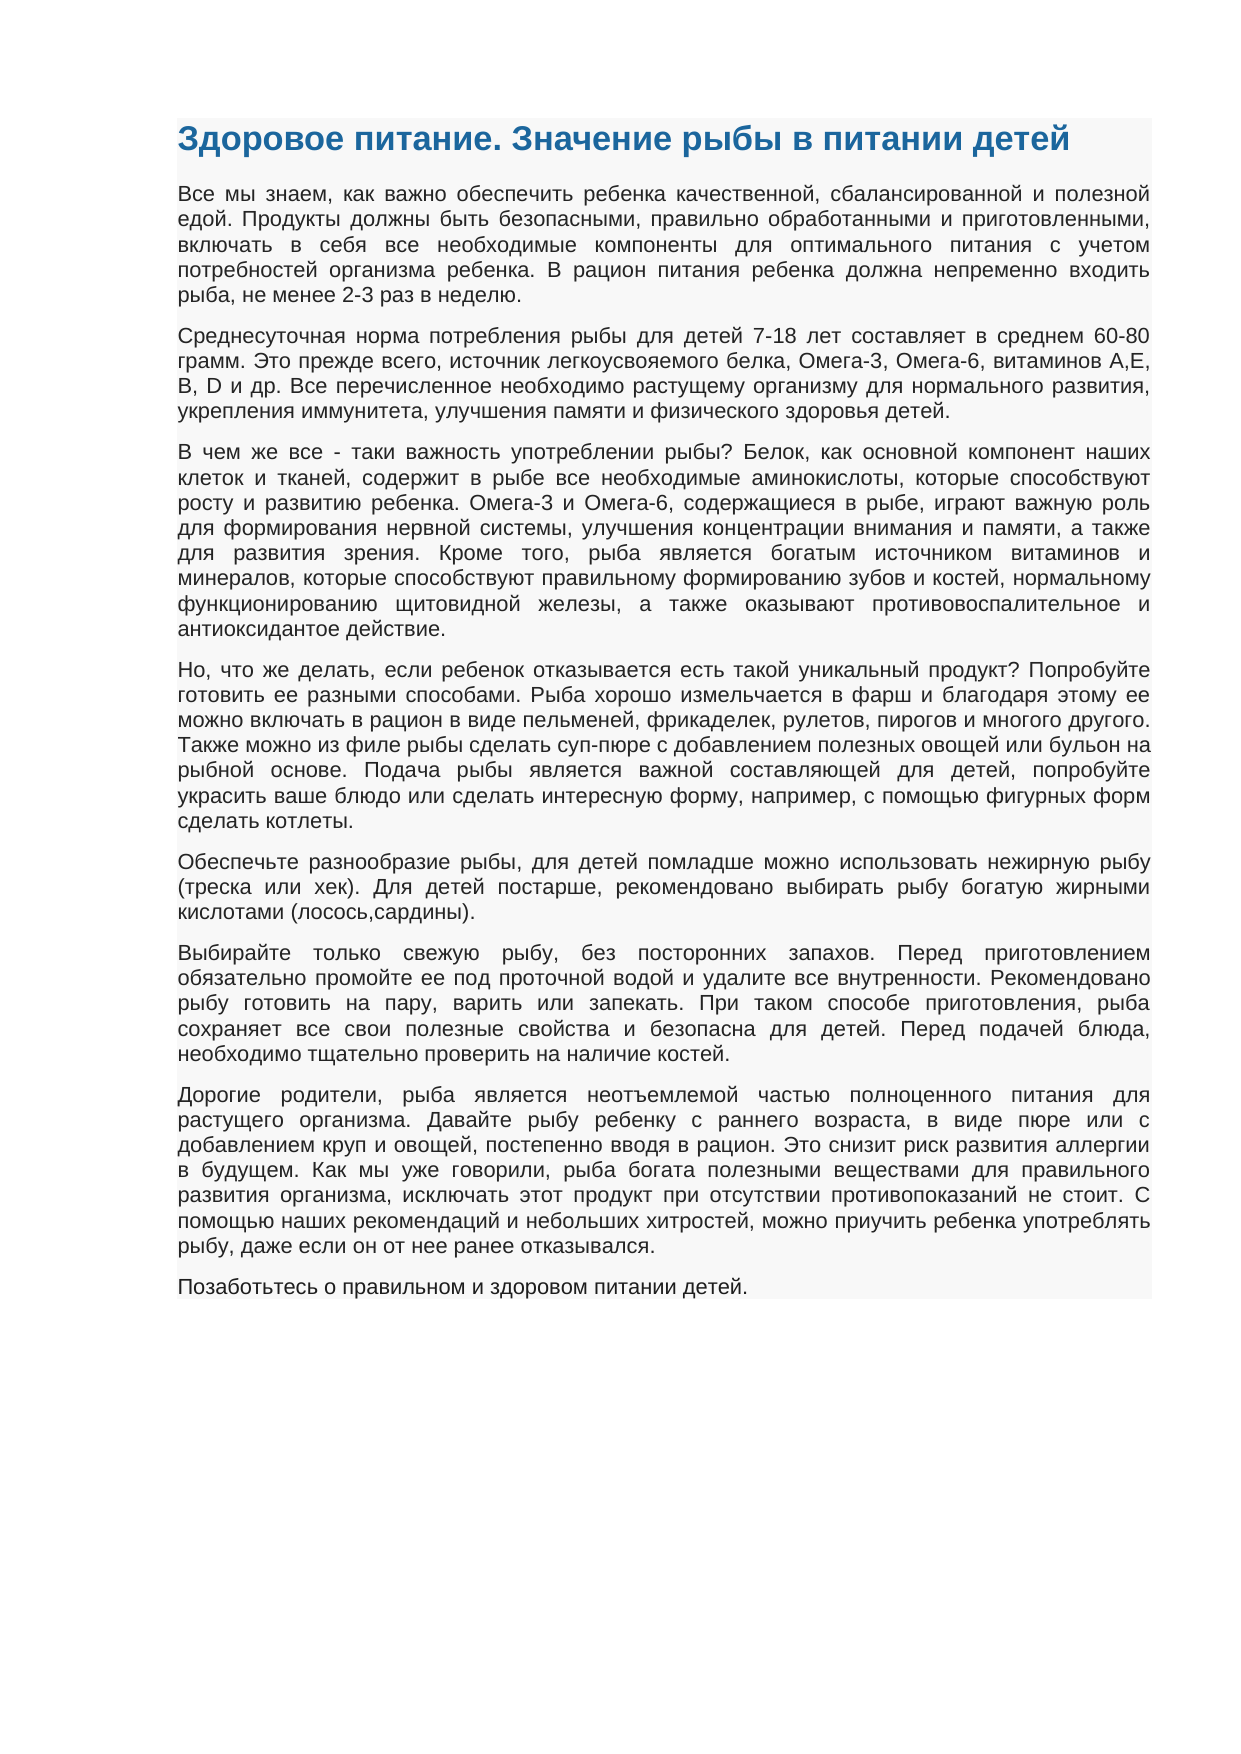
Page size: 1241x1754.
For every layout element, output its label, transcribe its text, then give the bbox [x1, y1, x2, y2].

text Среднесуточная норма потребления рыбы для детей 7-18 лет составляет в среднем 60-80 грамм. Это прежде всего, источник легкоусвояемого белка, Омега-3, Омега-6, витаминов A,E, B, D и др. Все перечисленное необходимо растущему организму для нормального развития, укрепления иммунитета, улучшения памяти и физического здоровья детей. [177, 323, 1152, 424]
text Но, что же делать, если ребенок отказывается есть такой уникальный продукт? Попробуйте готовить ее разными способами. Рыба хорошо измельчается в фарш и благодаря этому ее можно включать в рацион в виде пельменей, фрикаделек, рулетов, пирогов и многого другого. Также можно из филе рыбы сделать суп-пюре с добавлением полезных овощей или бульон на рыбной основе. Подача рыбы является важной составляющей для детей, попробуйте украсить ваше блюдо или сделать интересную форму, например, с помощью фигурных форм сделать котлеты. [177, 657, 1152, 833]
text Здоровое питание. Значение рыбы в питании детей [177, 118, 1152, 158]
text Обеспечьте разнообразие рыбы, для детей помладше можно использовать нежирную рыбу (треска или хек). Для детей постарше, рекомендовано выбирать рыбу богатую жирными кислотами (лосось,сардины). [177, 849, 1152, 924]
text Дорогие родители, рыба является неотъемлемой частью полноценного питания для растущего организма. Давайте рыбу ребенку с раннего возраста, в виде пюре или с добавлением круп и овощей, постепенно вводя в рацион. Это снизит риск развития аллергии в будущем. Как мы уже говорили, рыба богата полезными веществами для правильного развития организма, исключать этот продукт при отсутствии противопоказаний не стоит. С помощью наших рекомендаций и небольших хитростей, можно приучить ребенка употреблять рыбу, даже если он от нее ранее отказывался. [177, 1082, 1152, 1258]
text Все мы знаем, как важно обеспечить ребенка качественной, сбалансированной и полезной едой. Продукты должны быть безопасными, правильно обработанными и приготовленными, включать в себя все необходимые компоненты для оптимального питания с учетом потребностей организма ребенка. В рацион питания ребенка должна непременно входить рыба, не менее 2-3 раз в неделю. [177, 181, 1152, 307]
text Позаботьтесь о правильном и здоровом питании детей. [177, 1274, 1152, 1299]
text В чем же все - таки важность употреблении рыбы? Белок, как основной компонент наших клеток и тканей, содержит в рыбе все необходимые аминокислоты, которые способствуют росту и развитию ребенка. Омега-3 и Омега-6, содержащиеся в рыбе, играют важную роль для формирования нервной системы, улучшения концентрации внимания и памяти, а также для развития зрения. Кроме того, рыба является богатым источником витаминов и минералов, которые способствуют правильному формированию зубов и костей, нормальному функционированию щитовидной железы, а также оказывают противовоспалительное и антиоксидантое действие. [177, 439, 1152, 641]
text Выбирайте только свежую рыбу, без посторонних запахов. Перед приготовлением обязательно промойте ее под проточной водой и удалите все внутренности. Рекомендовано рыбу готовить на пару, варить или запекать. При таком способе приготовления, рыба сохраняет все свои полезные свойства и безопасна для детей. Перед подачей блюда, необходимо тщательно проверить на наличие костей. [177, 940, 1152, 1066]
